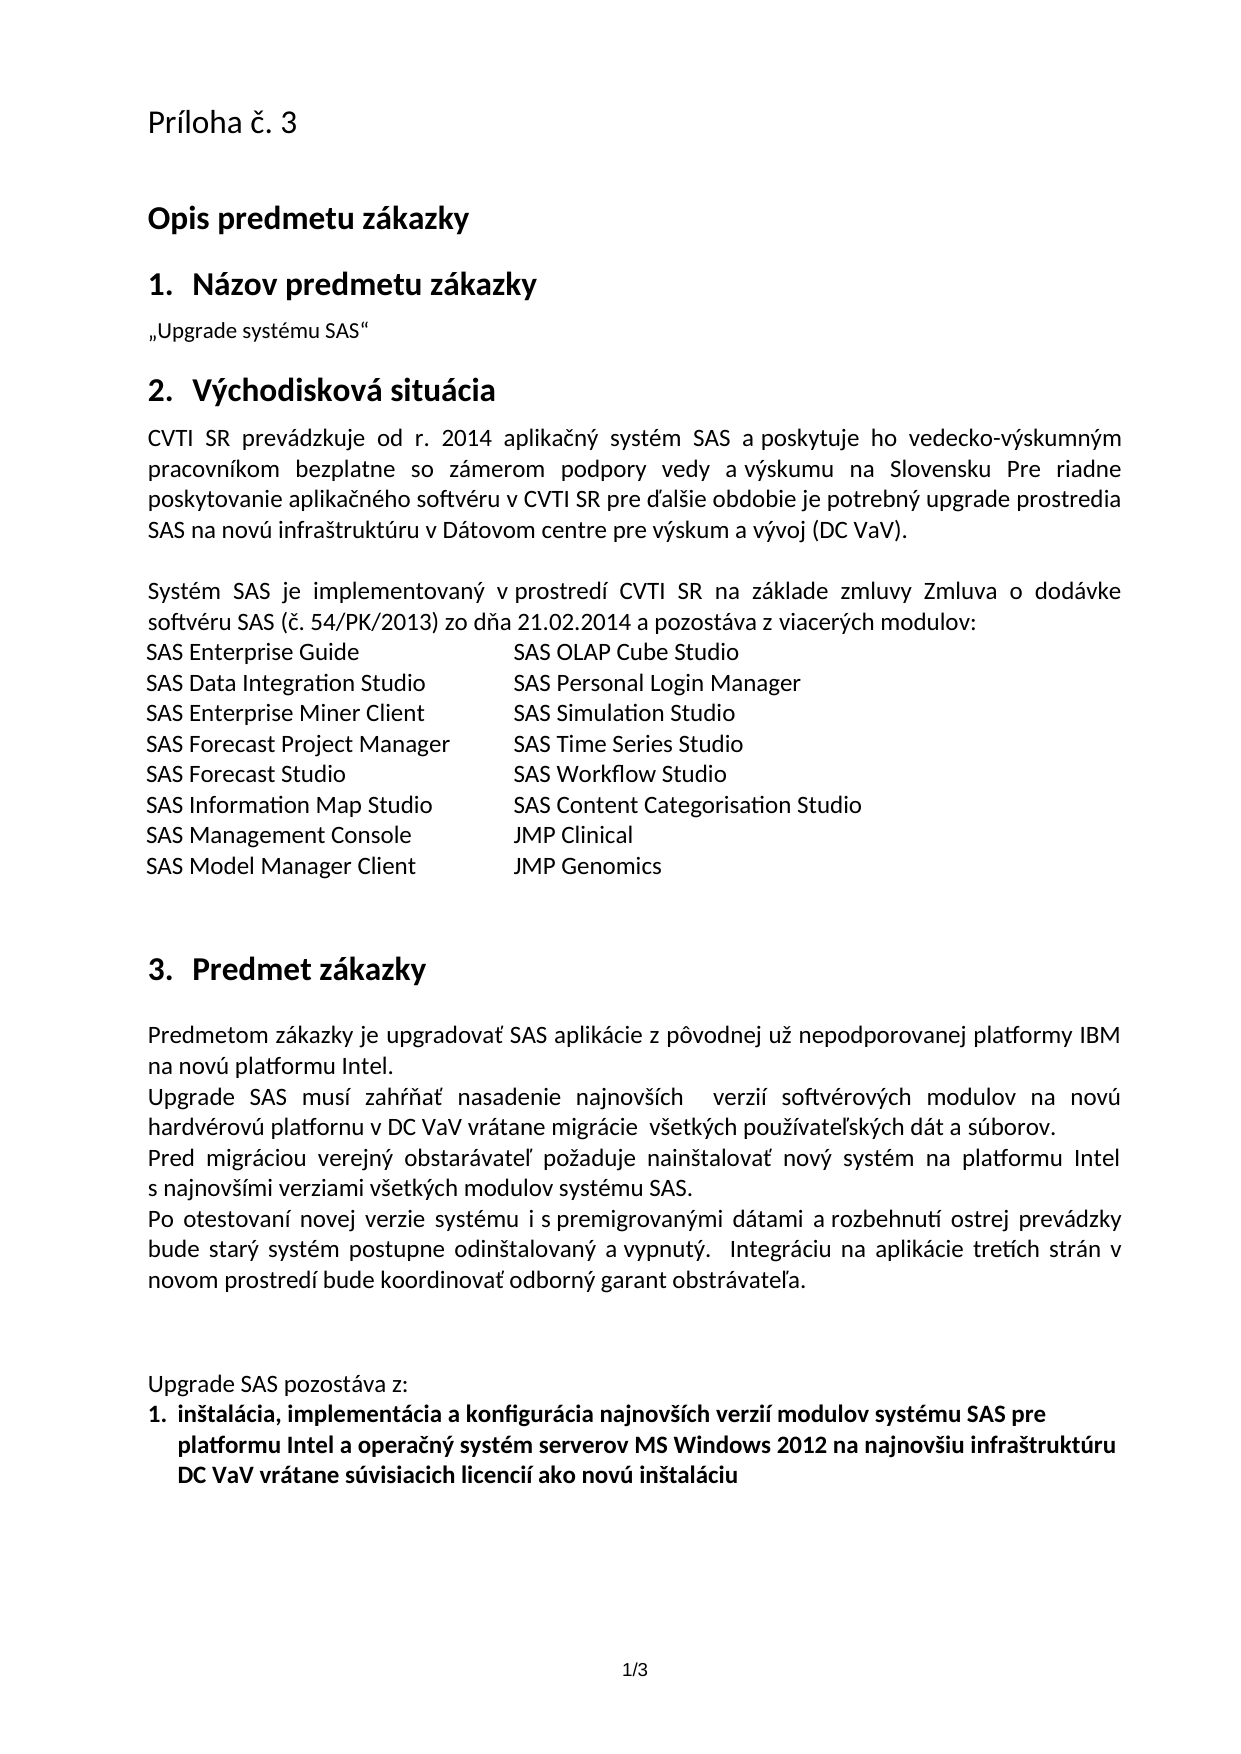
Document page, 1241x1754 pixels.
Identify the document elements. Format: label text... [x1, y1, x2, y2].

text Príloha č. 3 [148, 101, 1122, 142]
text Po otestovaní novej verzie systému i s premigrovanými dátami a rozbehnutí ostrej prevádzky bude starý systém postupne odinštalovaný a vypnutý. Integráciu na aplikácie tretích strán v novom prostredí bude koordinovať odborný garant obstrávateľa. [148, 1203, 1122, 1294]
list Predmet zákazky [148, 948, 1122, 989]
text Upgrade SAS pozostáva z: [148, 1368, 1122, 1398]
table_header SAS OLAP Cube Studio SAS Personal Login Manager SAS Simulation Studio SAS Time Series Studio SAS Workflow Studio SAS Content Categorisation Studio JMP Clinical JMP Genomics [502, 636, 1121, 880]
list Východisková situácia [148, 369, 1122, 410]
list Názov predmetu zákazky [148, 263, 1122, 304]
list inštalácia, implementácia a konfigurácia najnovších verzií modulov systému SAS pre platformu Intel a operačný systém serverov MS Windows 2012 na najnovšiu infraštruktúru DC VaV vrátane súvisiacich licencií ako novú inštaláciu [148, 1398, 1122, 1490]
text Upgrade SAS musí zahŕňať nasadenie najnovších verzií softvérových modulov na novú hardvérovú platfornu v DC VaV vrátane migrácie všetkých používateľských dát a súborov. [148, 1081, 1122, 1142]
text Pred migráciou verejný obstarávateľ požaduje nainštalovať nový systém na platformu Intel s najnovšími verziami všetkých modulov systému SAS. [148, 1142, 1122, 1203]
table_header SAS Enterprise Guide SAS Data Integration Studio SAS Enterprise Miner Client SAS Forecast Project Manager SAS Forecast Studio SAS Information Map Studio SAS Management Console SAS Model Manager Client [135, 636, 502, 880]
text Predmetom zákazky je upgradovať SAS aplikácie z pôvodnej už nepodporovanej platformy IBM na novú platformu Intel. [148, 1020, 1122, 1081]
text CVTI SR prevádzkuje od r. 2014 aplikačný systém SAS a poskytuje ho vedecko-výskumným pracovníkom bezplatne so zámerom podpory vedy a výskumu na Slovensku Pre riadne poskytovanie aplikačného softvéru v CVTI SR pre ďalšie obdobie je potrebný upgrade prostredia SAS na novú infraštruktúru v Dátovom centre pre výskum a vývoj (DC VaV). [148, 423, 1122, 545]
text Opis predmetu zákazky [148, 197, 1122, 238]
text „Upgrade systému SAS“ [148, 316, 1122, 344]
text Systém SAS je implementovaný v prostredí CVTI SR na základe zmluvy Zmluva o dodávke softvéru SAS (č. 54/PK/2013) zo dňa 21.02.2014 a pozostáva z viacerých modulov: [148, 575, 1122, 636]
